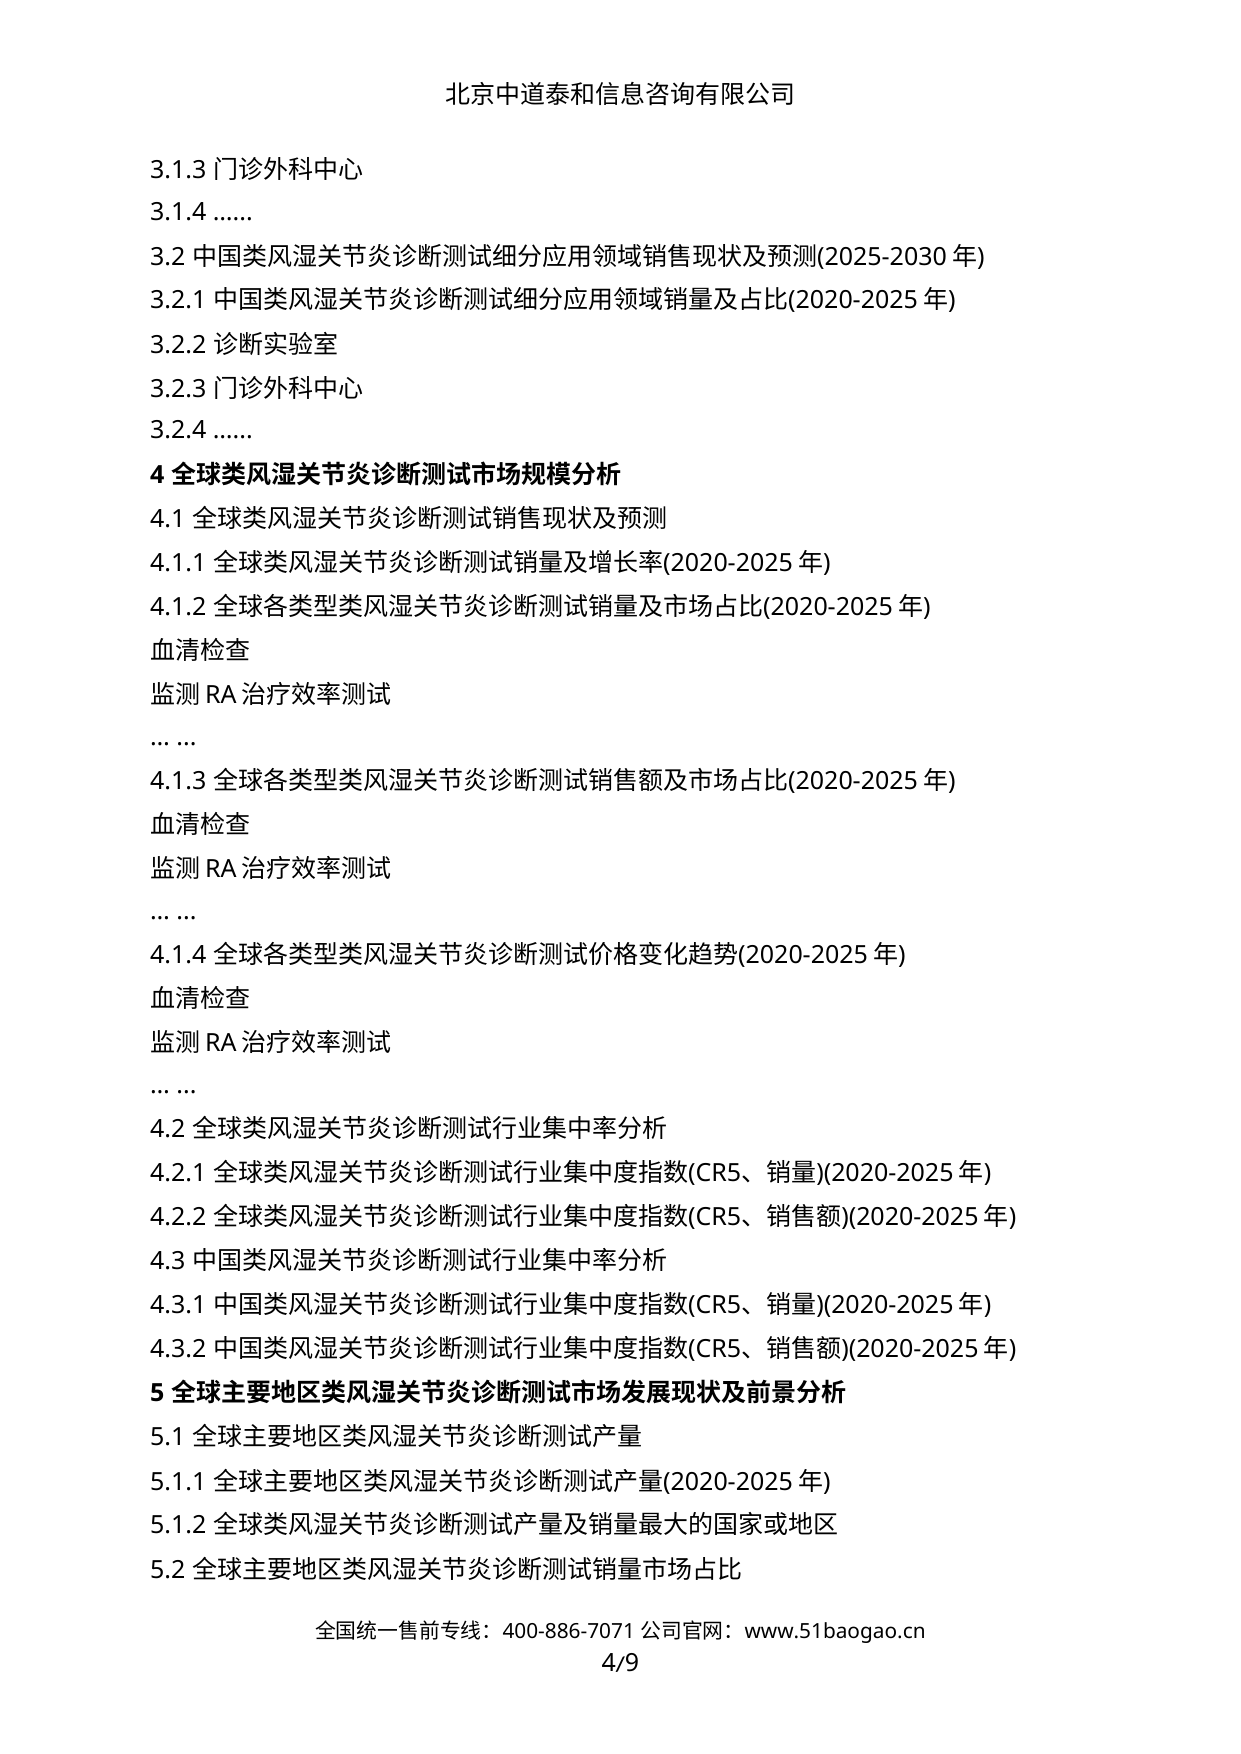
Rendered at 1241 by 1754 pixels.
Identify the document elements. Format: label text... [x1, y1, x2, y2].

text 5.2 全球主要地区类风湿关节炎诊断测试销量市场占比 [150, 1549, 1090, 1585]
text 4.3 中国类风湿关节炎诊断测试行业集中率分析 [150, 1241, 1090, 1277]
text 4.2.2 全球类风湿关节炎诊断测试行业集中度指数(CR5、销售额)(2020-2025年) [150, 1197, 1090, 1233]
text 3.1.3 门诊外科中心 [150, 150, 1090, 186]
text 3.2.2 诊断实验室 [150, 324, 1090, 360]
text 4.1 全球类风湿关节炎诊断测试销售现状及预测 [150, 498, 1090, 534]
text 4.2.1 全球类风湿关节炎诊断测试行业集中度指数(CR5、销量)(2020-2025年) [150, 1152, 1090, 1189]
text 5.1.1 全球主要地区类风湿关节炎诊断测试产量(2020-2025年) [150, 1461, 1090, 1497]
text 监测RA治疗效率测试 [150, 1022, 1090, 1059]
text 3.1.4 …... [150, 194, 1090, 228]
text 5.1.2 全球类风湿关节炎诊断测试产量及销量最大的国家或地区 [150, 1505, 1090, 1541]
text 4 全球类风湿关节炎诊断测试市场规模分析 [150, 454, 1090, 490]
text … ... [150, 1067, 1090, 1101]
text 4.1.2 全球各类型类风湿关节炎诊断测试销量及市场占比(2020-2025年) [150, 586, 1090, 622]
text 4.1.4 全球各类型类风湿关节炎诊断测试价格变化趋势(2020-2025年) [150, 934, 1090, 971]
text 3.2.3 门诊外科中心 [150, 368, 1090, 404]
text 4.1.3 全球各类型类风湿关节炎诊断测试销售额及市场占比(2020-2025年) [150, 760, 1090, 797]
text 5 全球主要地区类风湿关节炎诊断测试市场发展现状及前景分析 [150, 1373, 1090, 1409]
text 监测RA治疗效率测试 [150, 674, 1090, 711]
text 3.2 中国类风湿关节炎诊断测试细分应用领域销售现状及预测(2025-2030年) [150, 236, 1090, 272]
text 4.2 全球类风湿关节炎诊断测试行业集中率分析 [150, 1108, 1090, 1145]
text … ... [150, 718, 1090, 752]
text 4.1.1 全球类风湿关节炎诊断测试销量及增长率(2020-2025年) [150, 542, 1090, 578]
text … ... [150, 892, 1090, 927]
text 监测RA治疗效率测试 [150, 848, 1090, 885]
text 血清检查 [150, 804, 1090, 841]
text 3.2.4 …... [150, 412, 1090, 446]
text 血清检查 [150, 978, 1090, 1015]
text 4.3.2 中国类风湿关节炎诊断测试行业集中度指数(CR5、销售额)(2020-2025年) [150, 1329, 1090, 1365]
text 4.3.1 中国类风湿关节炎诊断测试行业集中度指数(CR5、销量)(2020-2025年) [150, 1285, 1090, 1321]
text 5.1 全球主要地区类风湿关节炎诊断测试产量 [150, 1417, 1090, 1453]
text 血清检查 [150, 630, 1090, 667]
text 3.2.1 中国类风湿关节炎诊断测试细分应用领域销量及占比(2020-2025年) [150, 280, 1090, 316]
